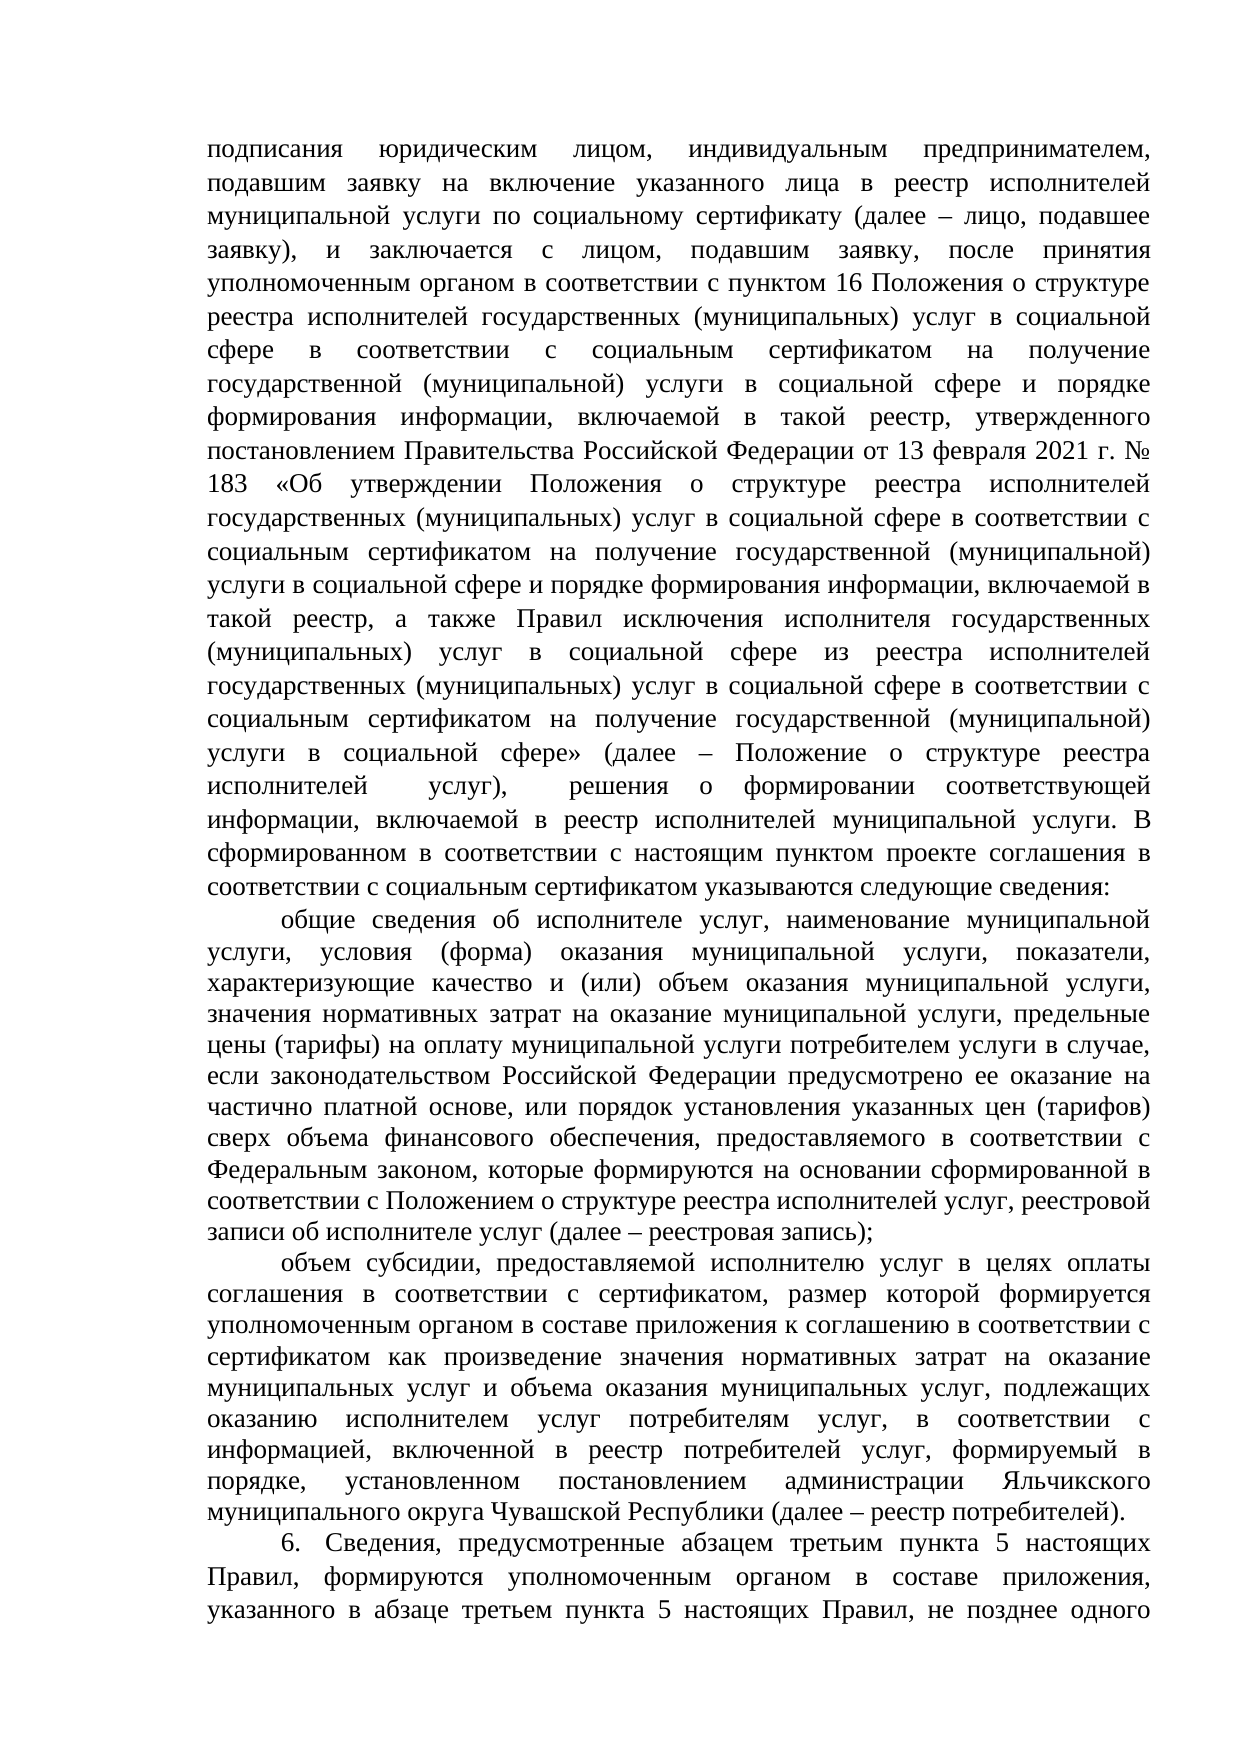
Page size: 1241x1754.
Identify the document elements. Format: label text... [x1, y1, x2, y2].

text общие сведения об исполнителе услуг, наименование муниципальной услуги, условия (форма) оказания муниципальной услуги, показатели, характеризующие качество и (или) объем оказания муниципальной услуги, значения нормативных затрат на оказание муниципальной услуги, предельные цены (тарифы) на оплату муниципальной услуги потребителем услуги в случае, если законодательством Российской Федерации предусмотрено ее оказание на частично платной основе, или порядок установления указанных цен (тарифов) сверх объема финансового обеспечения, предоставляемого в соответствии с Федеральным законом, которые формируются на основании сформированной в соответствии с Положением о структуре реестра исполнителей услуг, реестровой записи об исполнителе услуг (далее – реестровая запись); [207, 903, 1152, 1246]
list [207, 132, 1152, 901]
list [207, 1526, 1152, 1625]
text объем субсидии, предоставляемой исполнителю услуг в целях оплаты соглашения в соответствии с сертификатом, размер которой формируется уполномоченным органом в составе приложения к соглашению в соответствии с сертификатом как произведение значения нормативных затрат на оказание муниципальных услуг и объема оказания муниципальных услуг, подлежащих оказанию исполнителем услуг потребителям услуг, в соответствии с информацией, включенной в реестр потребителей услуг, формируемый в порядке, установленном постановлением администрации Яльчикского муниципального округа Чувашской Республики (далее – реестр потребителей). [207, 1246, 1152, 1526]
